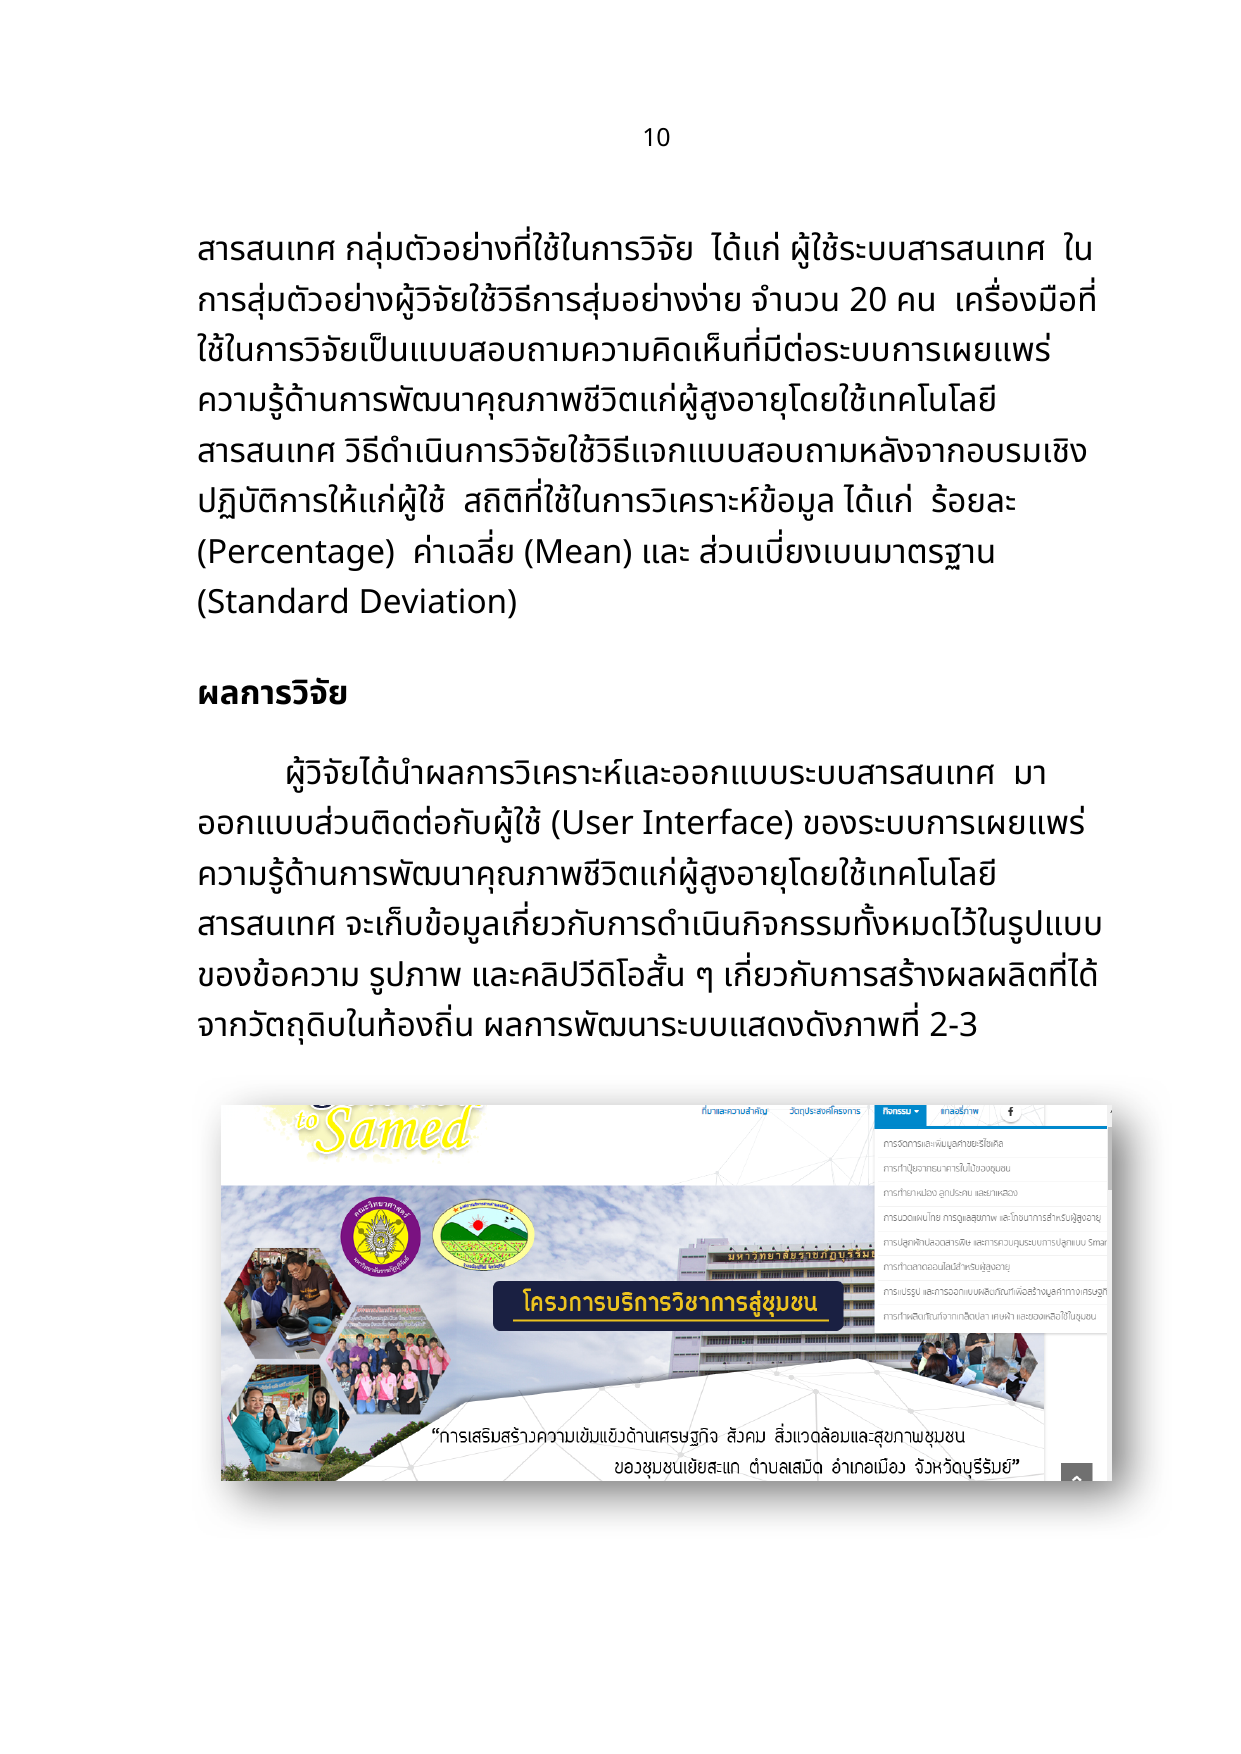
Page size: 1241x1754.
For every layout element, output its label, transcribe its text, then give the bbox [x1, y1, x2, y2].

picture [221, 1105, 1112, 1481]
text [197, 225, 1116, 624]
picture [892, 1110, 909, 1114]
text ผู้วิจัยได้นำผลการวิเคราะห์และออกแบบระบบสารสนเทศ มาออกแบบส่วนติดต่อกับผู้ใช้ (User Interface) ของระบบการเผยแพร่ความรู้ด้านการพัฒนาคุณภาพชีวิตแก่ผู้สูงอายุโดยใช้เทคโนโลยีสารสนเทศ จะเก็บข้อมูลเกี่ยวกับการดำเนินกิจกรรมทั้งหมดไว้ในรูปแบบของข้อความ รูปภาพ และคลิปวีดิโอสั้น ๆ เกี่ยวกับการสร้างผลผลิตที่ได้จากวัตถุดิบในท้องถิ่น ผลการพัฒนาระบบแสดงดังภาพที่ 2-3 [197, 749, 1116, 1052]
text ผลการวิจัย [197, 669, 1116, 719]
